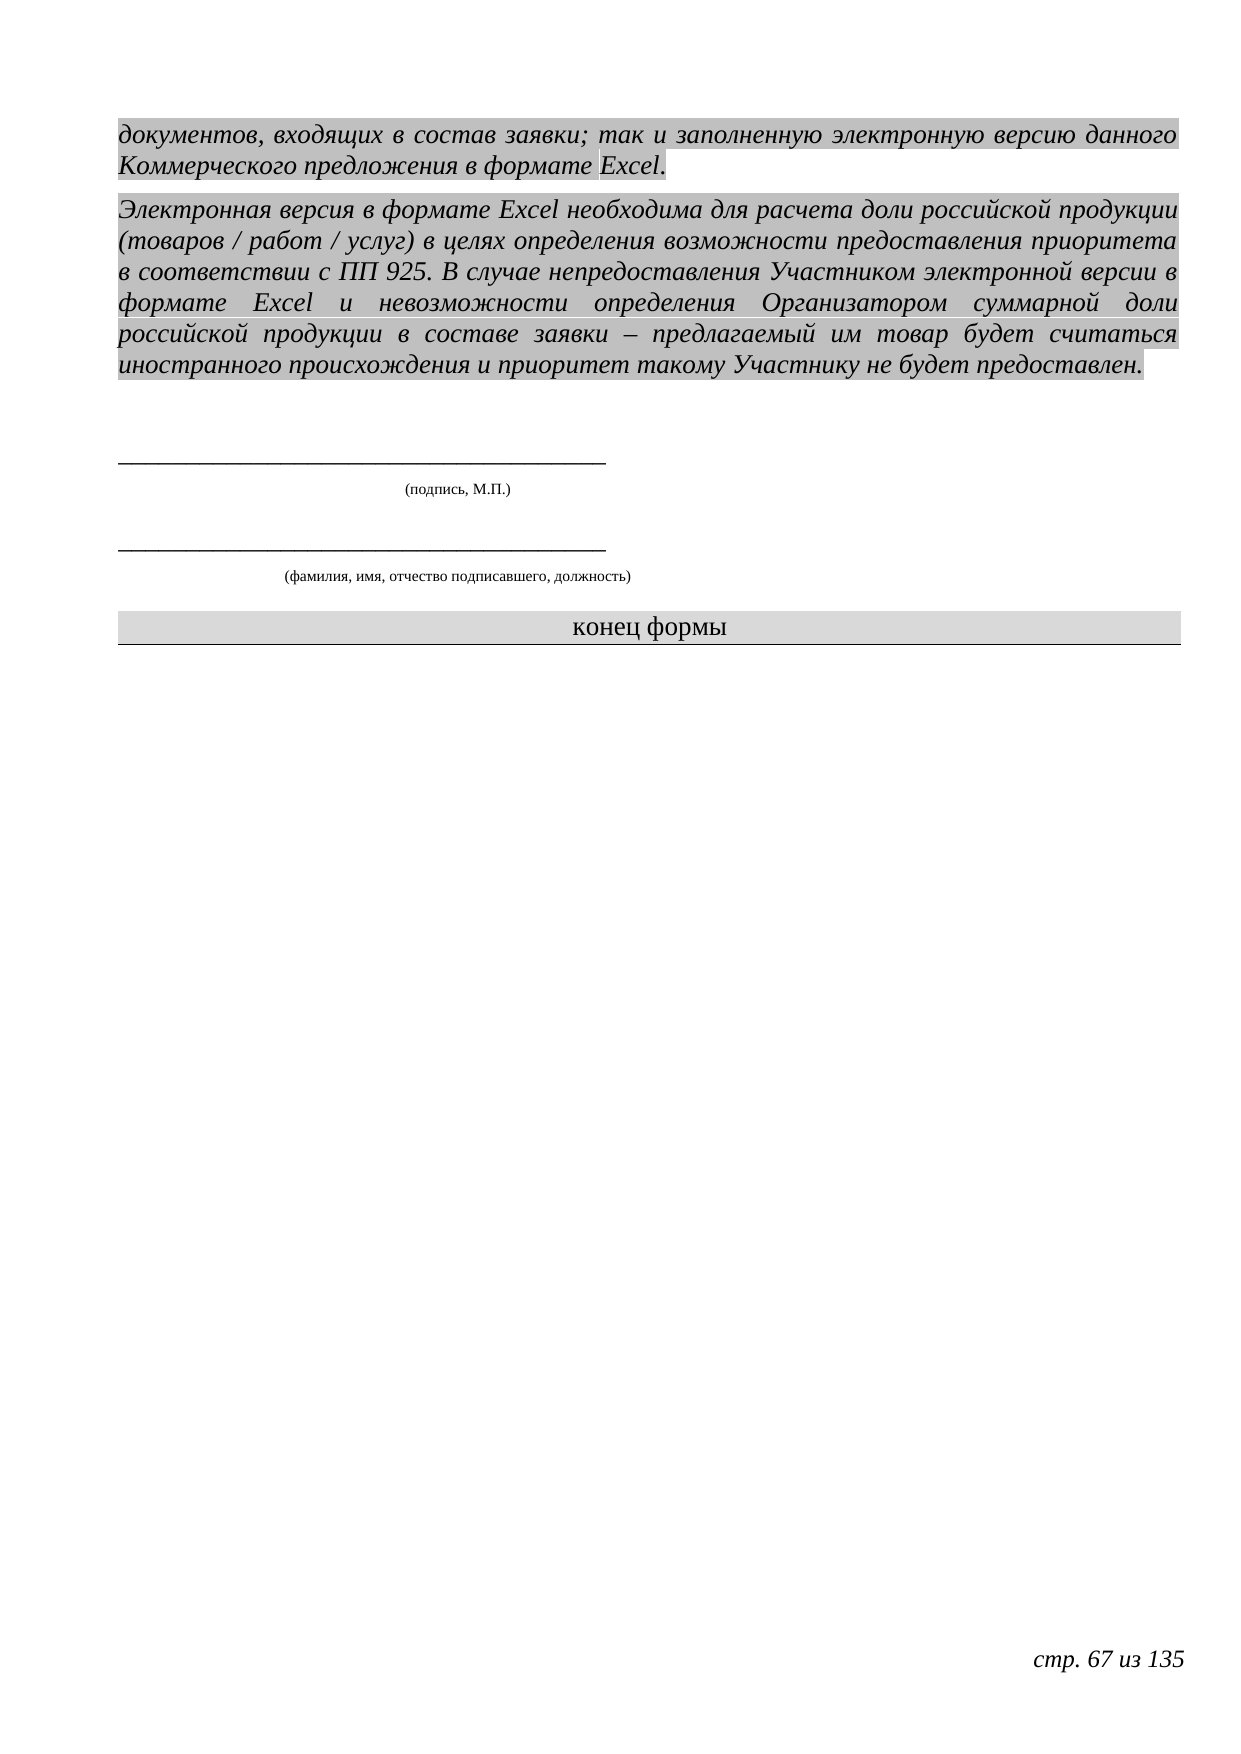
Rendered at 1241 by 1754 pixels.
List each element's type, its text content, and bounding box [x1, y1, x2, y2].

text конец формы [118, 611, 1181, 644]
text (подпись, М.П.) [118, 479, 797, 511]
text (фамилия, имя, отчество подписавшего, должность) [118, 567, 797, 598]
text ____________________________________ [118, 436, 1181, 467]
text ____________________________________ [118, 523, 1181, 554]
text Электронная версия в формате Excel необходима для расчета доли российской продукции (товаров / работ / услуг) в целях определения возможности предоставления приоритета в соответствии с ПП 925. В случае непредоставления Участником электронной версии в формате Excel и невозможности определения Организатором суммарной доли российской продукции в составе заявки – предлагаемый им товар будет считаться иностранного происхождения и приоритет такому Участнику не будет предоставлен. [118, 193, 1181, 380]
